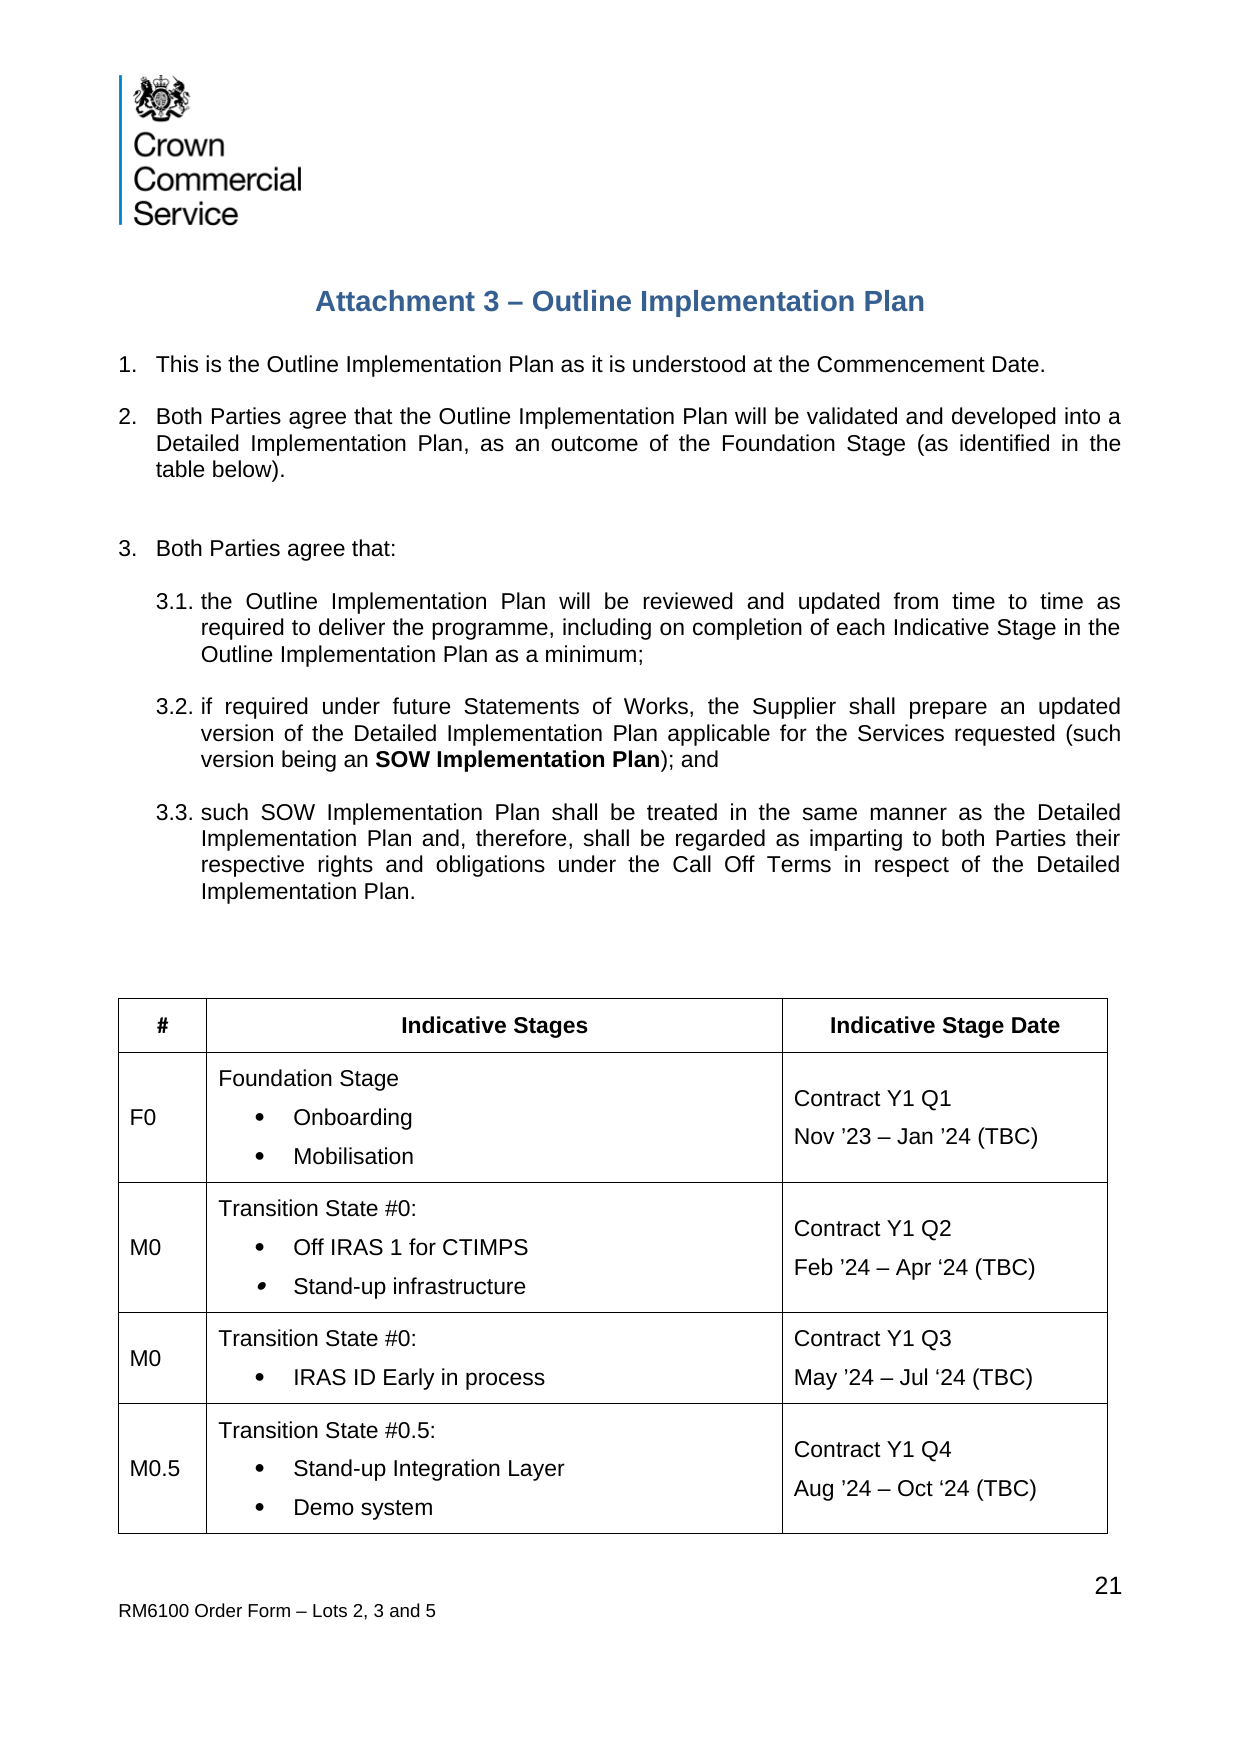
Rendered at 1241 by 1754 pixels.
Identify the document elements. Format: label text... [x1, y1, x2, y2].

table_cell Transition State #0: Off IRAS 1 for CTIMPS Stand-up infrastructure [207, 1183, 782, 1312]
table_cell Transition State #0.5: Stand-up Integration Layer Demo system [207, 1404, 782, 1533]
table_cell M0 [119, 1313, 206, 1403]
table_cell F0 [119, 1053, 206, 1182]
list Both Parties agree that: [118, 535, 1122, 561]
list the Outline Implementation Plan will be reviewed and updated from time to time as required to deliver the programme, including on completion of each Indicative Stage in the Outline Implementation Plan as a minimum; [156, 588, 1122, 667]
list if required under future Statements of Works, the Supplier shall prepare an updated version of the Detailed Implementation Plan applicable for the Services requested (such version being an SOW Implementation Plan); and [156, 693, 1122, 772]
table_header Indicative Stages [207, 999, 782, 1052]
table_cell Contract Y1 Q2 Feb ’24 – Apr ‘24 (TBC) [783, 1183, 1107, 1312]
table_cell Transition State #0: IRAS ID Early in process [207, 1313, 782, 1403]
table_cell Contract Y1 Q1 Nov ’23 – Jan ’24 (TBC) [783, 1053, 1107, 1182]
list such SOW Implementation Plan shall be treated in the same manner as the Detailed Implementation Plan and, therefore, shall be regarded as imparting to both Parties their respective rights and obligations under the Call Off Terms in respect of the Detailed Implementation Plan. [156, 799, 1122, 904]
table_cell M0 [119, 1183, 206, 1312]
table_cell M0.5 [119, 1404, 206, 1533]
text Attachment 3 – Outline Implementation Plan [118, 283, 1122, 317]
picture [118, 75, 302, 226]
table_cell Contract Y1 Q4 Aug ’24 – Oct ‘24 (TBC) [783, 1404, 1107, 1533]
table_cell Foundation Stage Onboarding Mobilisation [207, 1053, 782, 1182]
list Both Parties agree that the Outline Implementation Plan will be validated and developed into a Detailed Implementation Plan, as an outcome of the Foundation Stage (as identified in the table below). [118, 403, 1122, 482]
list This is the Outline Implementation Plan as it is understood at the Commencement Date. [118, 351, 1122, 377]
table_header # [119, 999, 206, 1052]
table_header Indicative Stage Date [783, 999, 1107, 1052]
table_cell Contract Y1 Q3 May ’24 – Jul ‘24 (TBC) [783, 1313, 1107, 1403]
